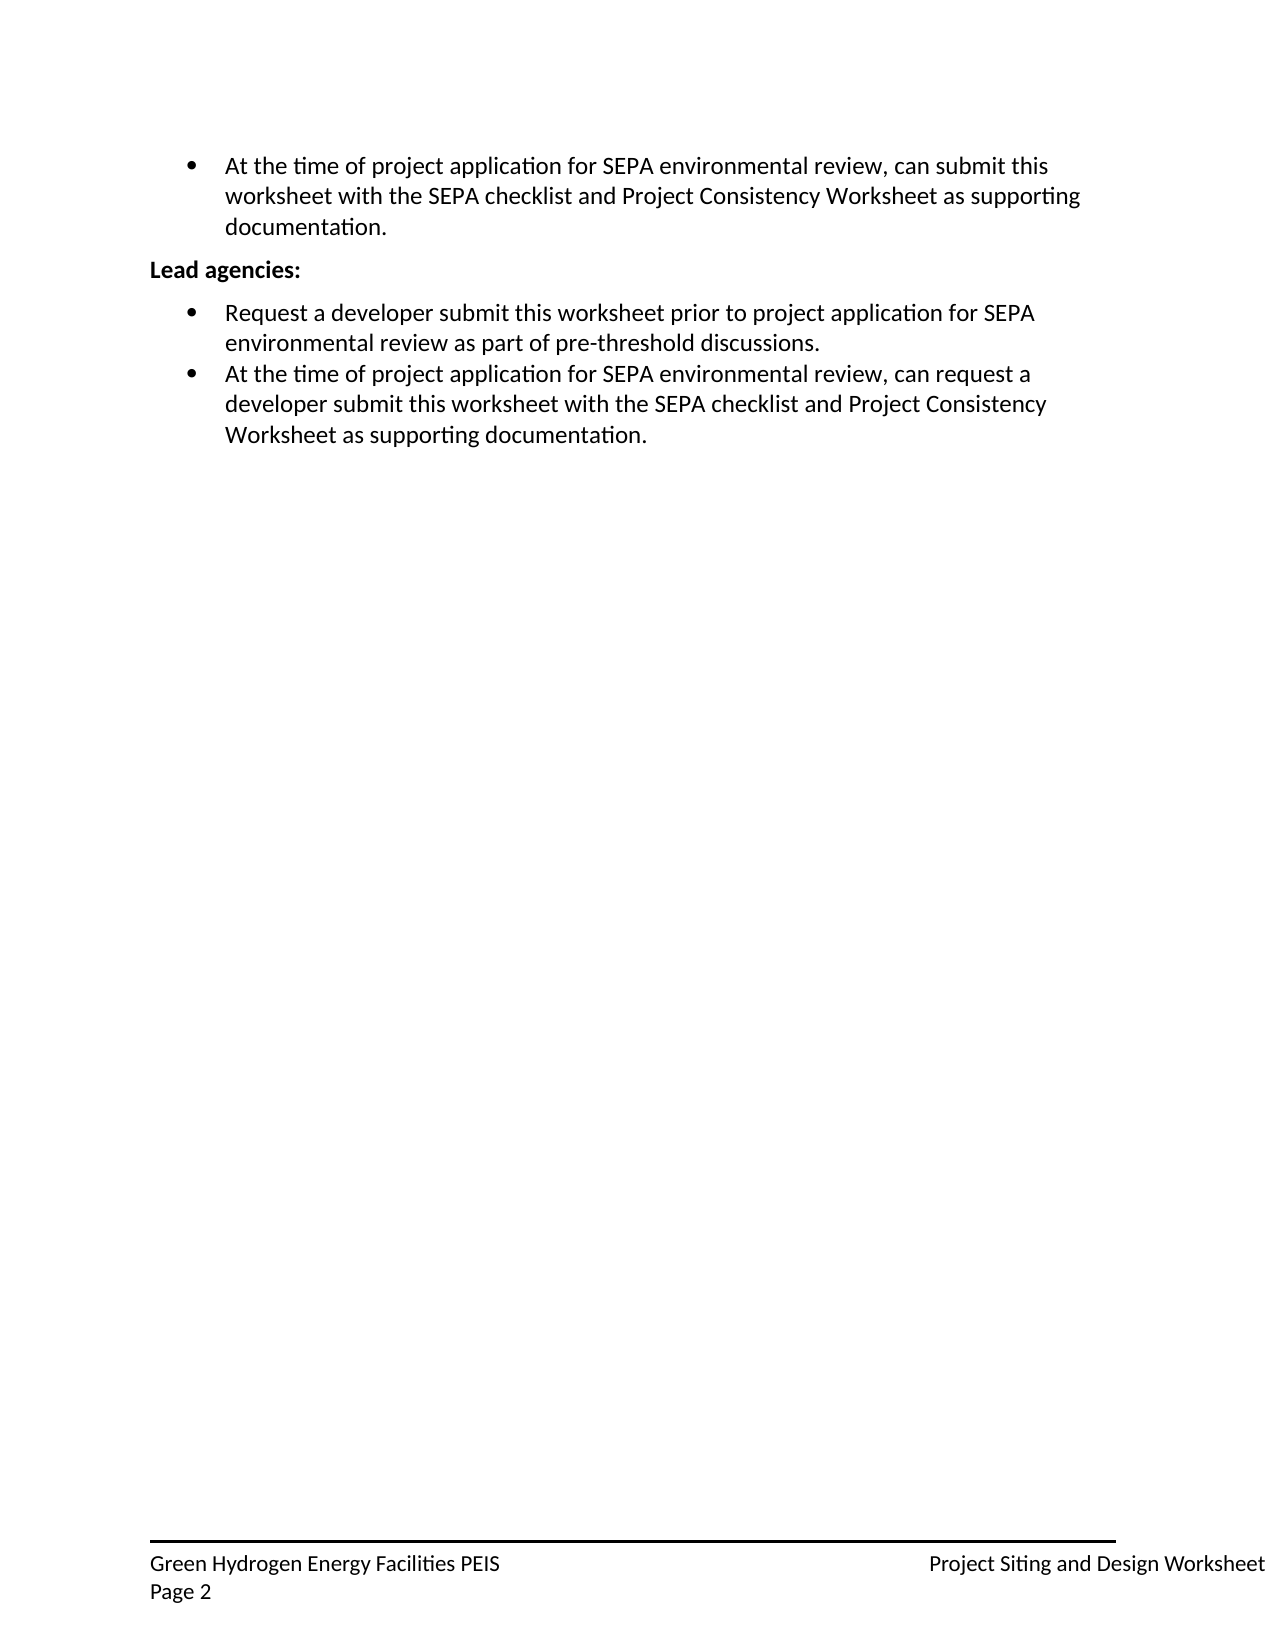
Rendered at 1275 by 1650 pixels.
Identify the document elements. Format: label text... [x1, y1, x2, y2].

text Lead agencies: [150, 254, 1125, 284]
list At the time of project application for SEPA environmental review, can request a developer submit this worksheet with the SEPA checklist and Project Consistency Worksheet as supporting documentation. [187, 358, 1125, 450]
list Request a developer submit this worksheet prior to project application for SEPA environmental review as part of pre-threshold discussions. [187, 297, 1125, 358]
list At the time of project application for SEPA environmental review, can submit this worksheet with the SEPA checklist and Project Consistency Worksheet as supporting documentation. [187, 150, 1125, 242]
